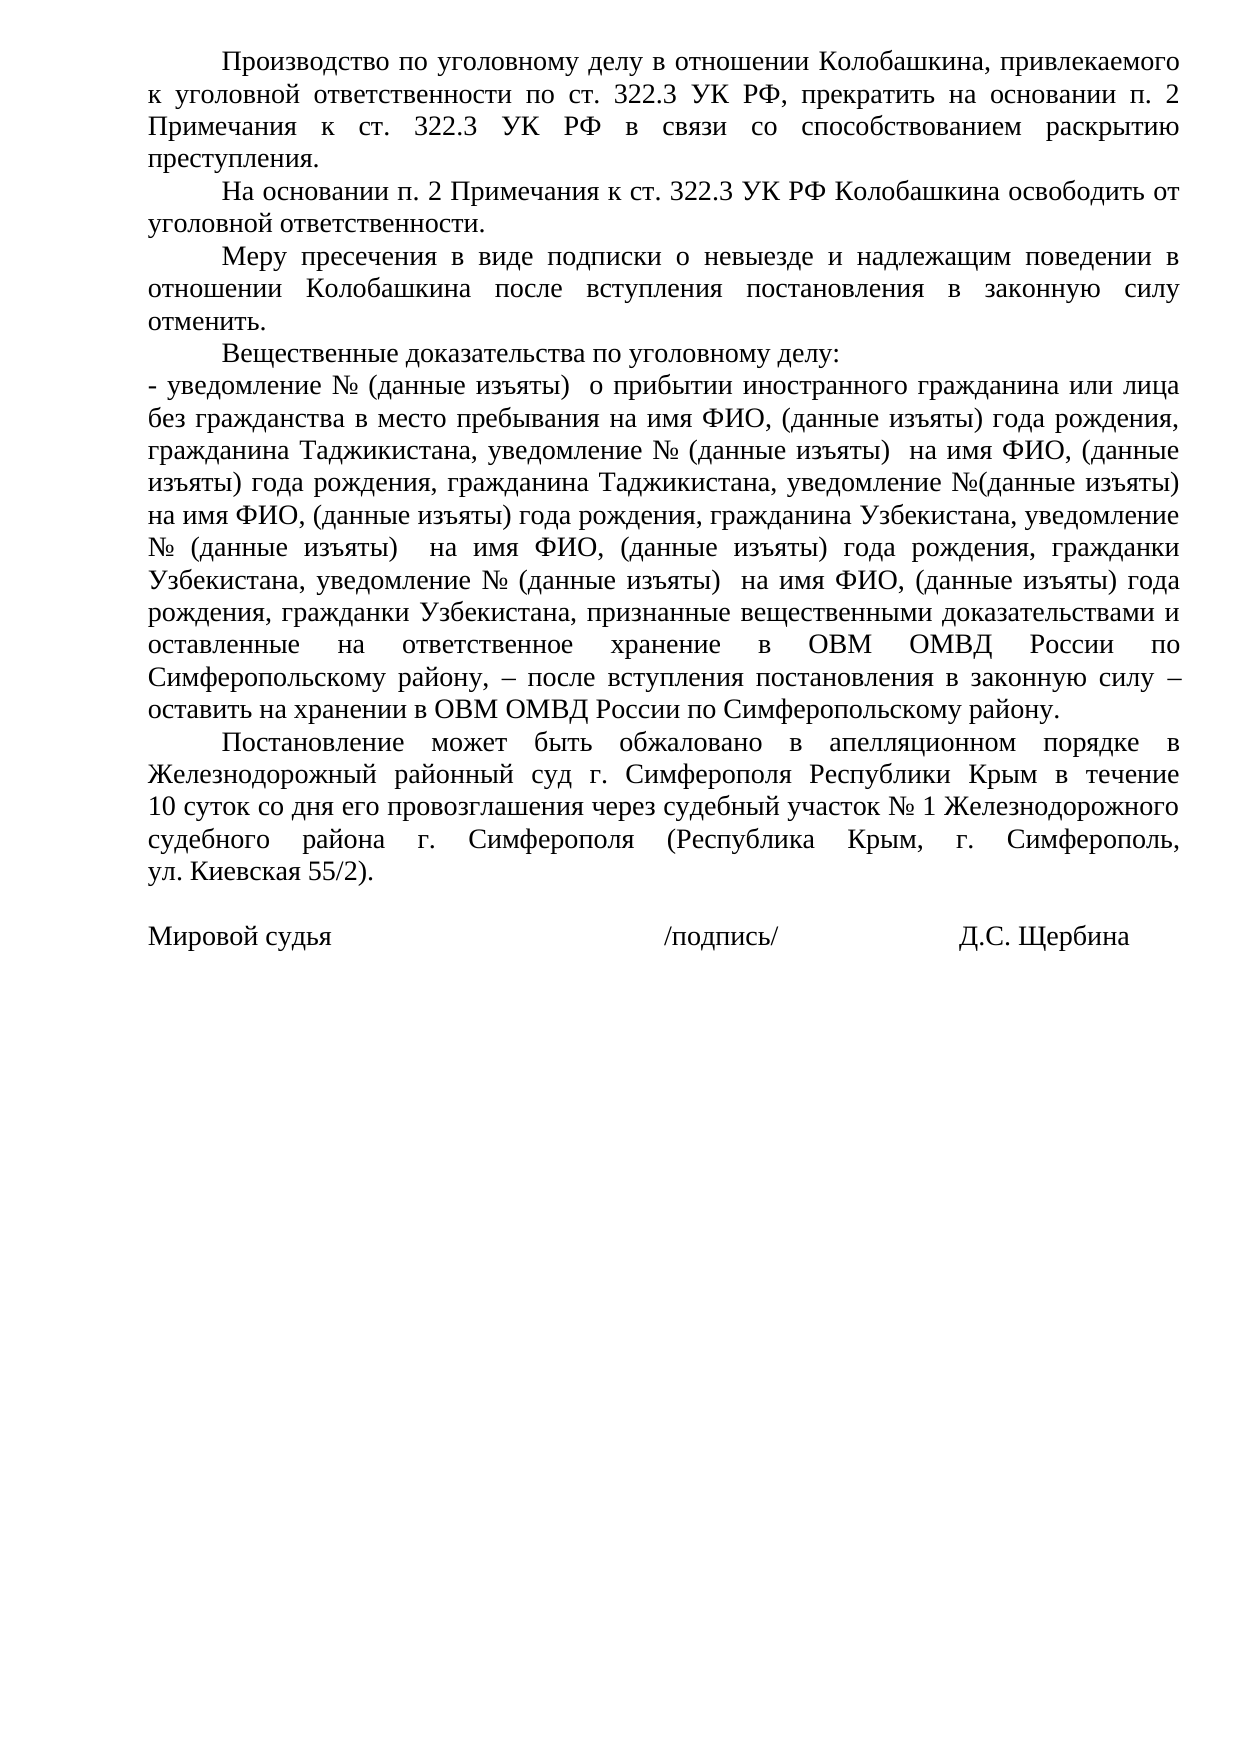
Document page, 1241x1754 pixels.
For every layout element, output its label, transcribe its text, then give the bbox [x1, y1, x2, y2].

text Постановление может быть обжаловано в апелляционном порядке в Железнодорожный районный суд г. Симферополя Республики Крым в течение 10 суток со дня его провозглашения через судебный участок № 1 Железнодорожного судебного района г. Симферополя (Республика Крым, г. Симферополь, ул. Киевская 55/2). [148, 725, 1181, 887]
text На основании п. 2 Примечания к ст. 322.3 УК РФ Колобашкина освободить от уголовной ответственности. [148, 174, 1181, 239]
text Вещественные доказательства по уголовному делу: [148, 336, 1181, 368]
text Производство по уголовному делу в отношении Колобашкина, привлекаемого к уголовной ответственности по ст. 322.3 УК РФ, прекратить на основании п. 2 Примечания к ст. 322.3 УК РФ в связи со способствованием раскрытию преступления. [148, 44, 1181, 174]
text Мировой судья /подпись/ Д.С. Щербина [148, 887, 1181, 951]
text - уведомление № (данные изъяты) о прибытии иностранного гражданина или лица без гражданства в место пребывания на имя ФИО, (данные изъяты) года рождения, гражданина Таджикистана, уведомление № (данные изъяты) на имя ФИО, (данные изъяты) года рождения, гражданина Таджикистана, уведомление №(данные изъяты) на имя ФИО, (данные изъяты) года рождения, гражданина Узбекистана, уведомление № (данные изъяты) на имя ФИО, (данные изъяты) года рождения, гражданки Узбекистана, уведомление № (данные изъяты) на имя ФИО, (данные изъяты) года рождения, гражданки Узбекистана, признанные вещественными доказательствами и оставленные на ответственное хранение в ОВМ ОМВД России по Симферопольскому району, – после вступления постановления в законную силу – оставить на хранении в ОВМ ОМВД России по Симферопольскому району. [148, 368, 1181, 725]
text Меру пресечения в виде подписки о невыезде и надлежащим поведении в отношении Колобашкина после вступления постановления в законную силу отменить. [148, 239, 1181, 336]
